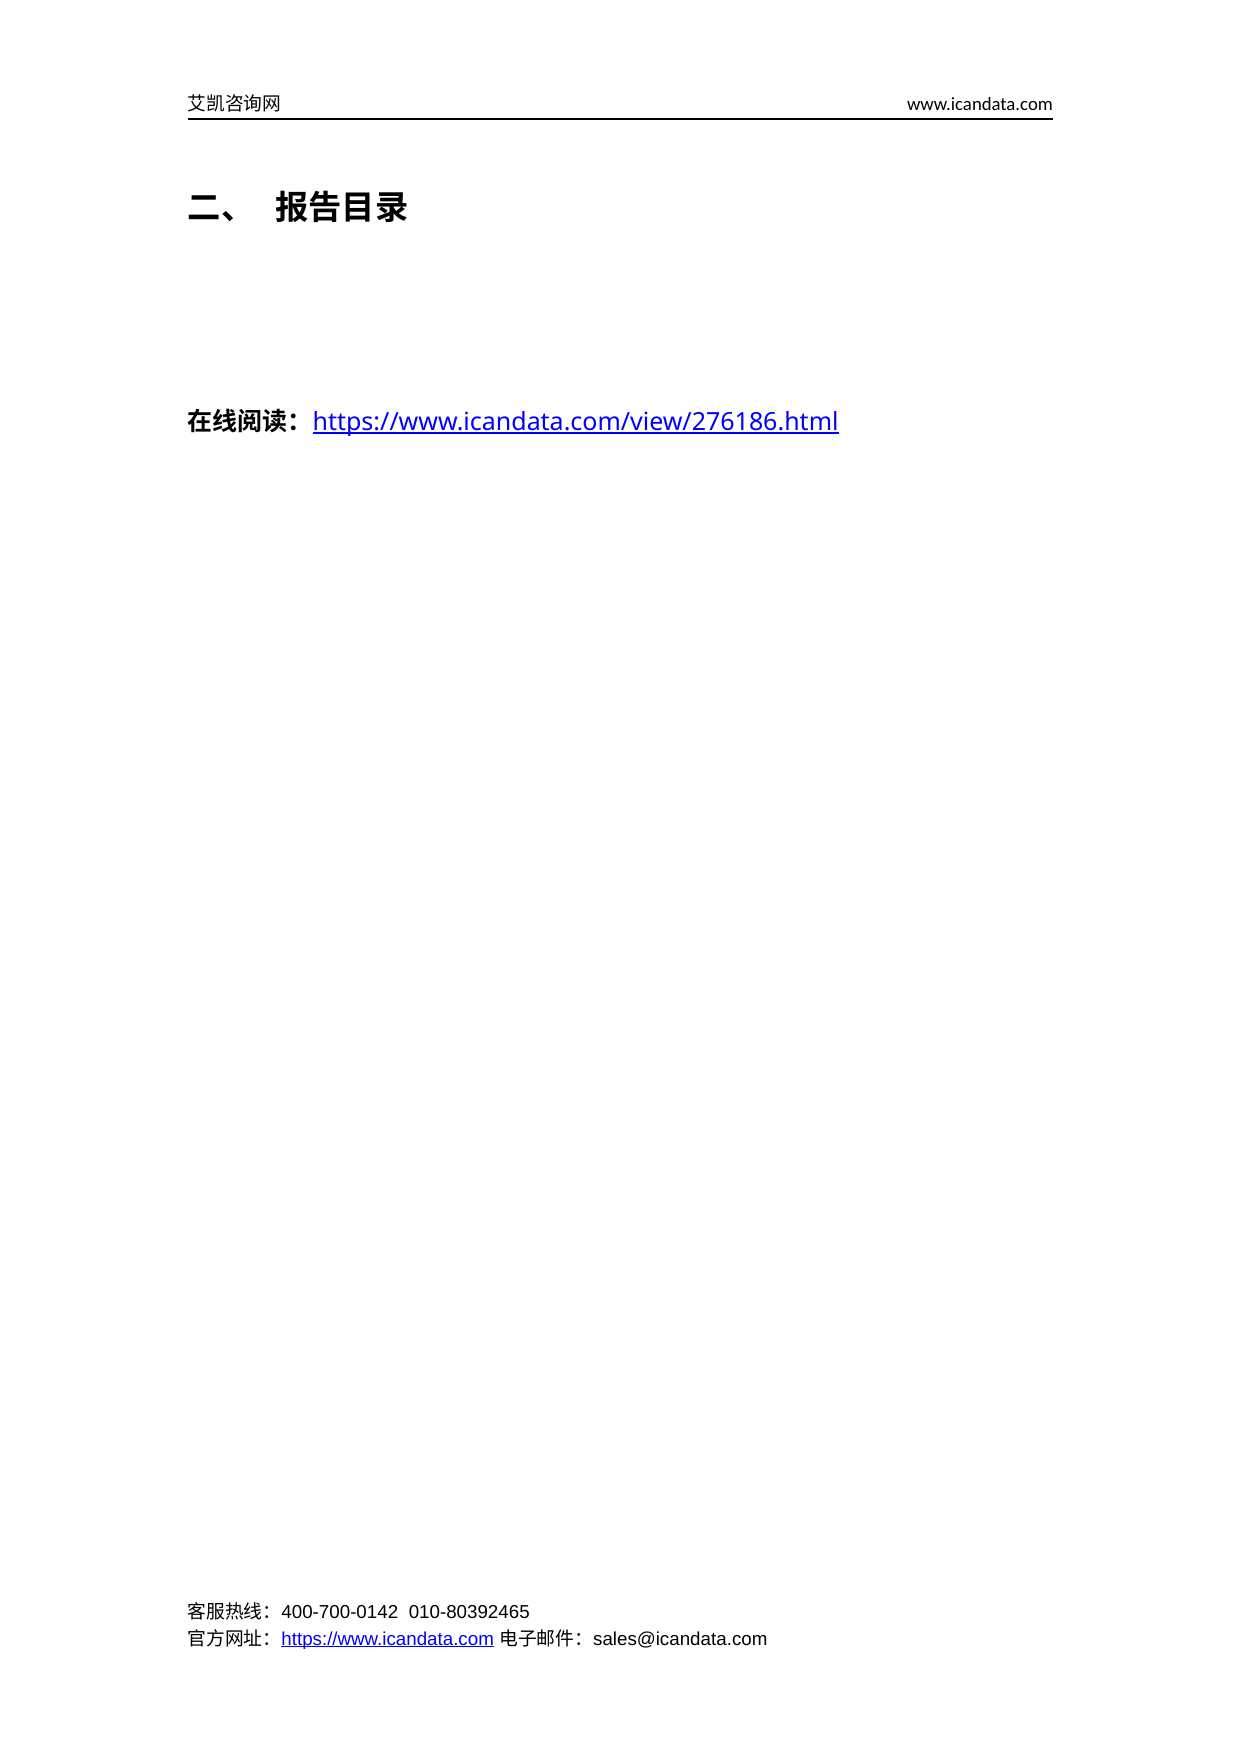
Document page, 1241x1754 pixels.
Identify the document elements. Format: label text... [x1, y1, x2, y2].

text 在线阅读：https://www.icandata.com/view/276186.html [187, 387, 1053, 452]
subtitle 报告目录 [187, 172, 1053, 237]
